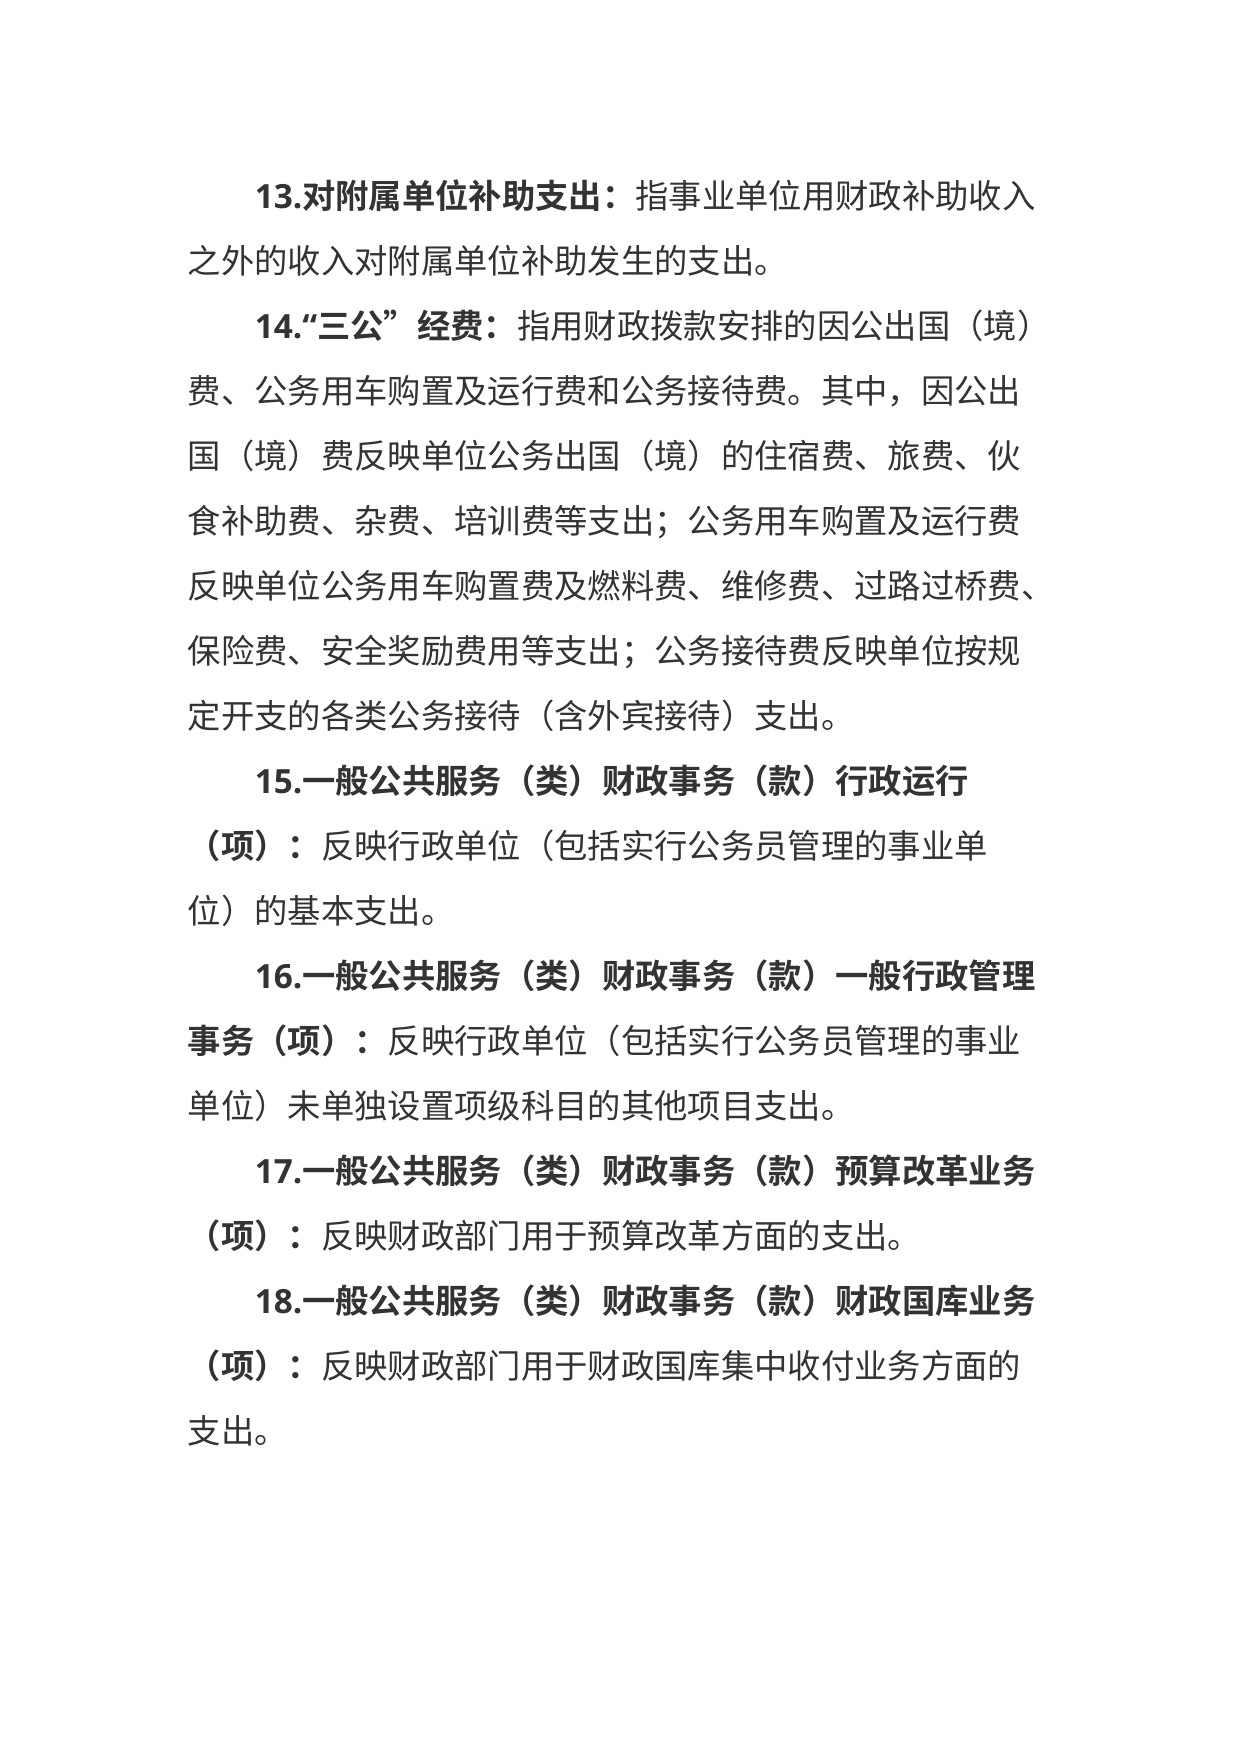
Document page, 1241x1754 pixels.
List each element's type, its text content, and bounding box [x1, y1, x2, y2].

text 15.一般公共服务（类）财政事务（款）行政运行（项）：反映行政单位（包括实行公务员管理的事业单位）的基本支出。 [187, 747, 1053, 942]
text 18.一般公共服务（类）财政事务（款）财政国库业务（项）：反映财政部门用于财政国库集中收付业务方面的支出。 [187, 1267, 1053, 1462]
text 17.一般公共服务（类）财政事务（款）预算改革业务（项）：反映财政部门用于预算改革方面的支出。 [187, 1137, 1053, 1267]
text 14.“三公”经费：指用财政拨款安排的因公出国（境）费、公务用车购置及运行费和公务接待费。其中，因公出国（境）费反映单位公务出国（境）的住宿费、旅费、伙食补助费、杂费、培训费等支出；公务用车购置及运行费反映单位公务用车购置费及燃料费、维修费、过路过桥费、保险费、安全奖励费用等支出；公务接待费反映单位按规定开支的各类公务接待（含外宾接待）支出。 [187, 292, 1053, 747]
text 13.对附属单位补助支出：指事业单位用财政补助收入之外的收入对附属单位补助发生的支出。 [187, 162, 1053, 292]
text 16.一般公共服务（类）财政事务（款）一般行政管理事务（项）：反映行政单位（包括实行公务员管理的事业单位）未单独设置项级科目的其他项目支出。 [187, 942, 1053, 1137]
